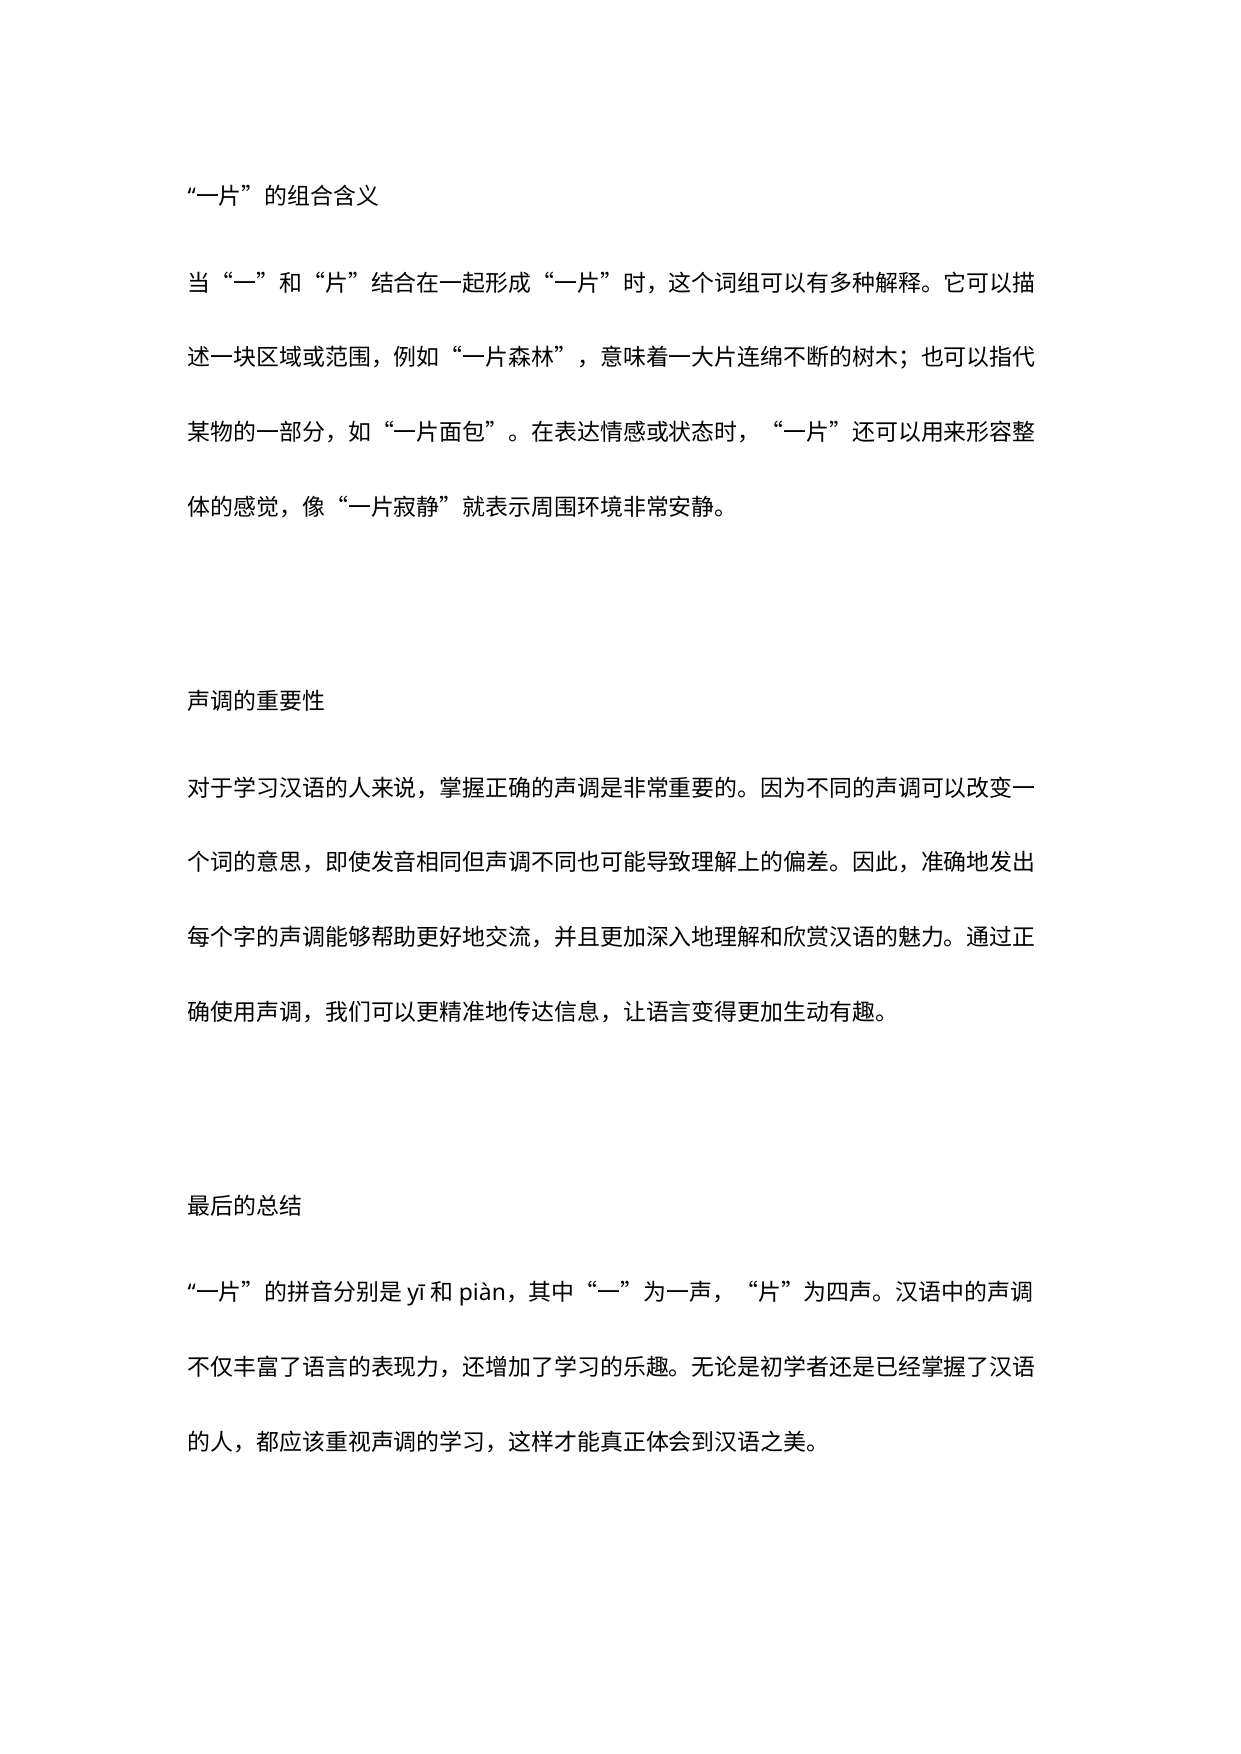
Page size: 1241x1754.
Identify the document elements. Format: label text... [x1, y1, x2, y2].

text 最后的总结 [187, 1172, 1053, 1237]
text 对于学习汉语的人来说，掌握正确的声调是非常重要的。因为不同的声调可以改变一个词的意思，即使发音相同但声调不同也可能导致理解上的偏差。因此，准确地发出每个字的声调能够帮助更好地交流，并且更加深入地理解和欣赏汉语的魅力。通过正确使用声调，我们可以更精准地传达信息，让语言变得更加生动有趣。 [187, 753, 1053, 1043]
text 声调的重要性 [187, 667, 1053, 732]
text 当“一”和“片”结合在一起形成“一片”时，这个词组可以有多种解释。它可以描述一块区域或范围，例如“一片森林”，意味着一大片连绵不断的树木；也可以指代某物的一部分，如“一片面包”。在表达情感或状态时，“一片”还可以用来形容整体的感觉，像“一片寂静”就表示周围环境非常安静。 [187, 249, 1053, 538]
text “一片”的组合含义 [187, 162, 1053, 227]
text “一片”的拼音分别是 yī 和 piàn，其中“一”为一声，“片”为四声。汉语中的声调不仅丰富了语言的表现力，还增加了学习的乐趣。无论是初学者还是已经掌握了汉语的人，都应该重视声调的学习，这样才能真正体会到汉语之美。 [187, 1258, 1053, 1473]
